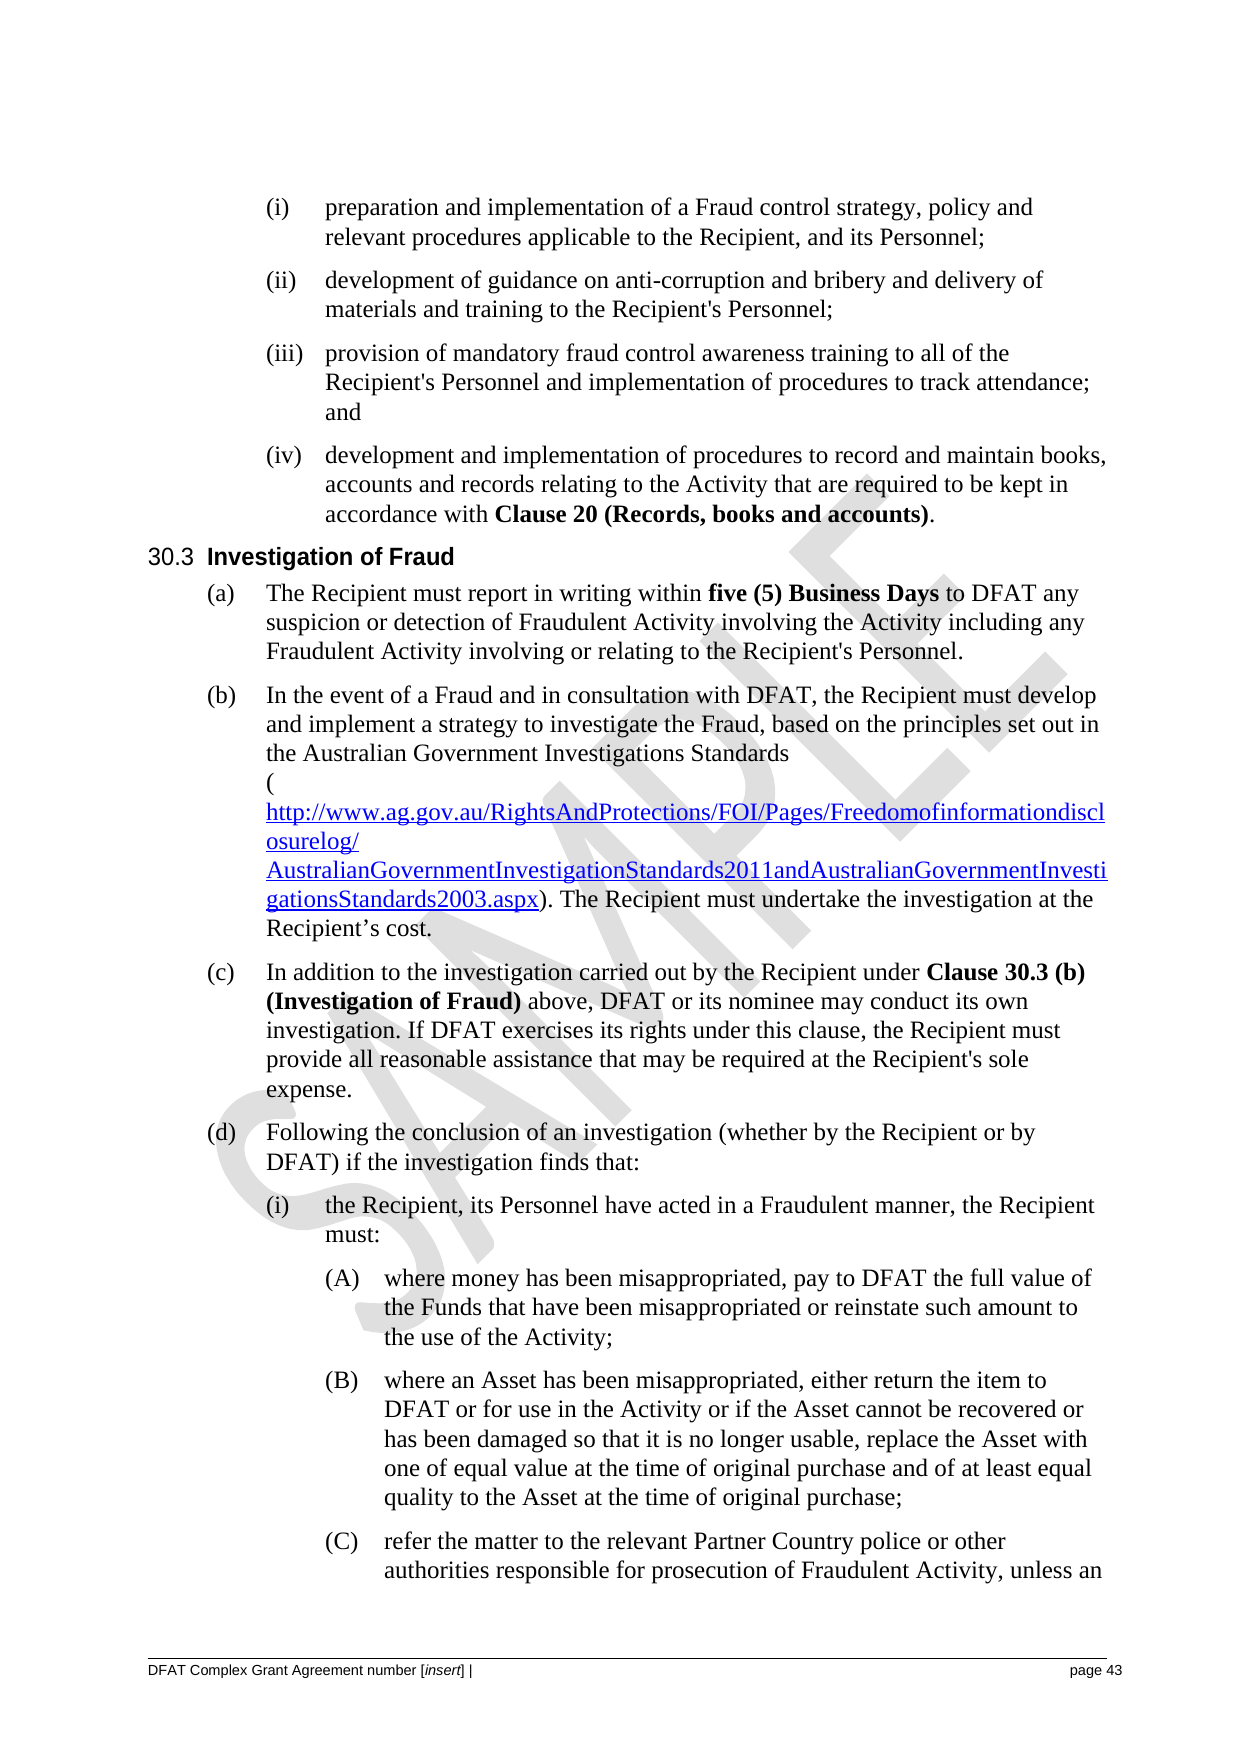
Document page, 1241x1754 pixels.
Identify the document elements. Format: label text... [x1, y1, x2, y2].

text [325, 1525, 1107, 1584]
text Investigation of Fraud [148, 542, 1107, 571]
text where money has been misappropriated, pay to DFAT the full value of the Funds that have been misappropriated or reinstate such amount to the use of the Activity; [325, 1263, 1107, 1350]
text The Recipient must report in writing within five (5) Business Days to DFAT any suspicion or detection of Fraudulent Activity involving the Activity including any Fraudulent Activity involving or relating to the Recipient's Personnel. [207, 577, 1107, 665]
text provision of mandatory fraud control awareness training to all of the Recipient's Personnel and implementation of procedures to track attendance; and [266, 338, 1107, 425]
text preparation and implementation of a Fraud control strategy, policy and relevant procedures applicable to the Recipient, and its Personnel; [266, 192, 1107, 250]
text In the event of a Fraud and in consultation with DFAT, the Recipient must develop and implement a strategy to investigate the Fraud, based on the principles set out in the Australian Government Investigations Standards (http://www.ag.gov.au/RightsAndProtections/FOI/Pages/Freedomofinformationdisclosurelog/AustralianGovernmentInvestigationStandards2011andAustralianGovernmentInvestigationsStandards2003.aspx). The Recipient must undertake the investigation at the Recipient’s cost. [207, 679, 1107, 942]
text Following the conclusion of an investigation (whether by the Recipient or by DFAT) if the investigation finds that: [207, 1117, 1107, 1175]
text development and implementation of procedures to record and maintain books, accounts and records relating to the Activity that are required to be kept in accordance with Clause 20 (Records, books and accounts). [266, 440, 1107, 527]
text development of guidance on anti-corruption and bribery and delivery of materials and training to the Recipient's Personnel; [266, 265, 1107, 323]
text where an Asset has been misappropriated, either return the item to DFAT or for use in the Activity or if the Asset cannot be recovered or has been damaged so that it is no longer usable, replace the Asset with one of equal value at the time of original purchase and of at least equal quality to the Asset at the time of original purchase; [325, 1365, 1107, 1511]
text the Recipient, its Personnel have acted in a Fraudulent manner, the Recipient must: [266, 1190, 1107, 1248]
text In addition to the investigation carried out by the Recipient under Clause 30.3 (b) (Investigation of Fraud) above, DFAT or its nominee may conduct its own investigation. If DFAT exercises its rights under this clause, the Recipient must provide all reasonable assistance that may be required at the Recipient's sole expense. [207, 957, 1107, 1102]
